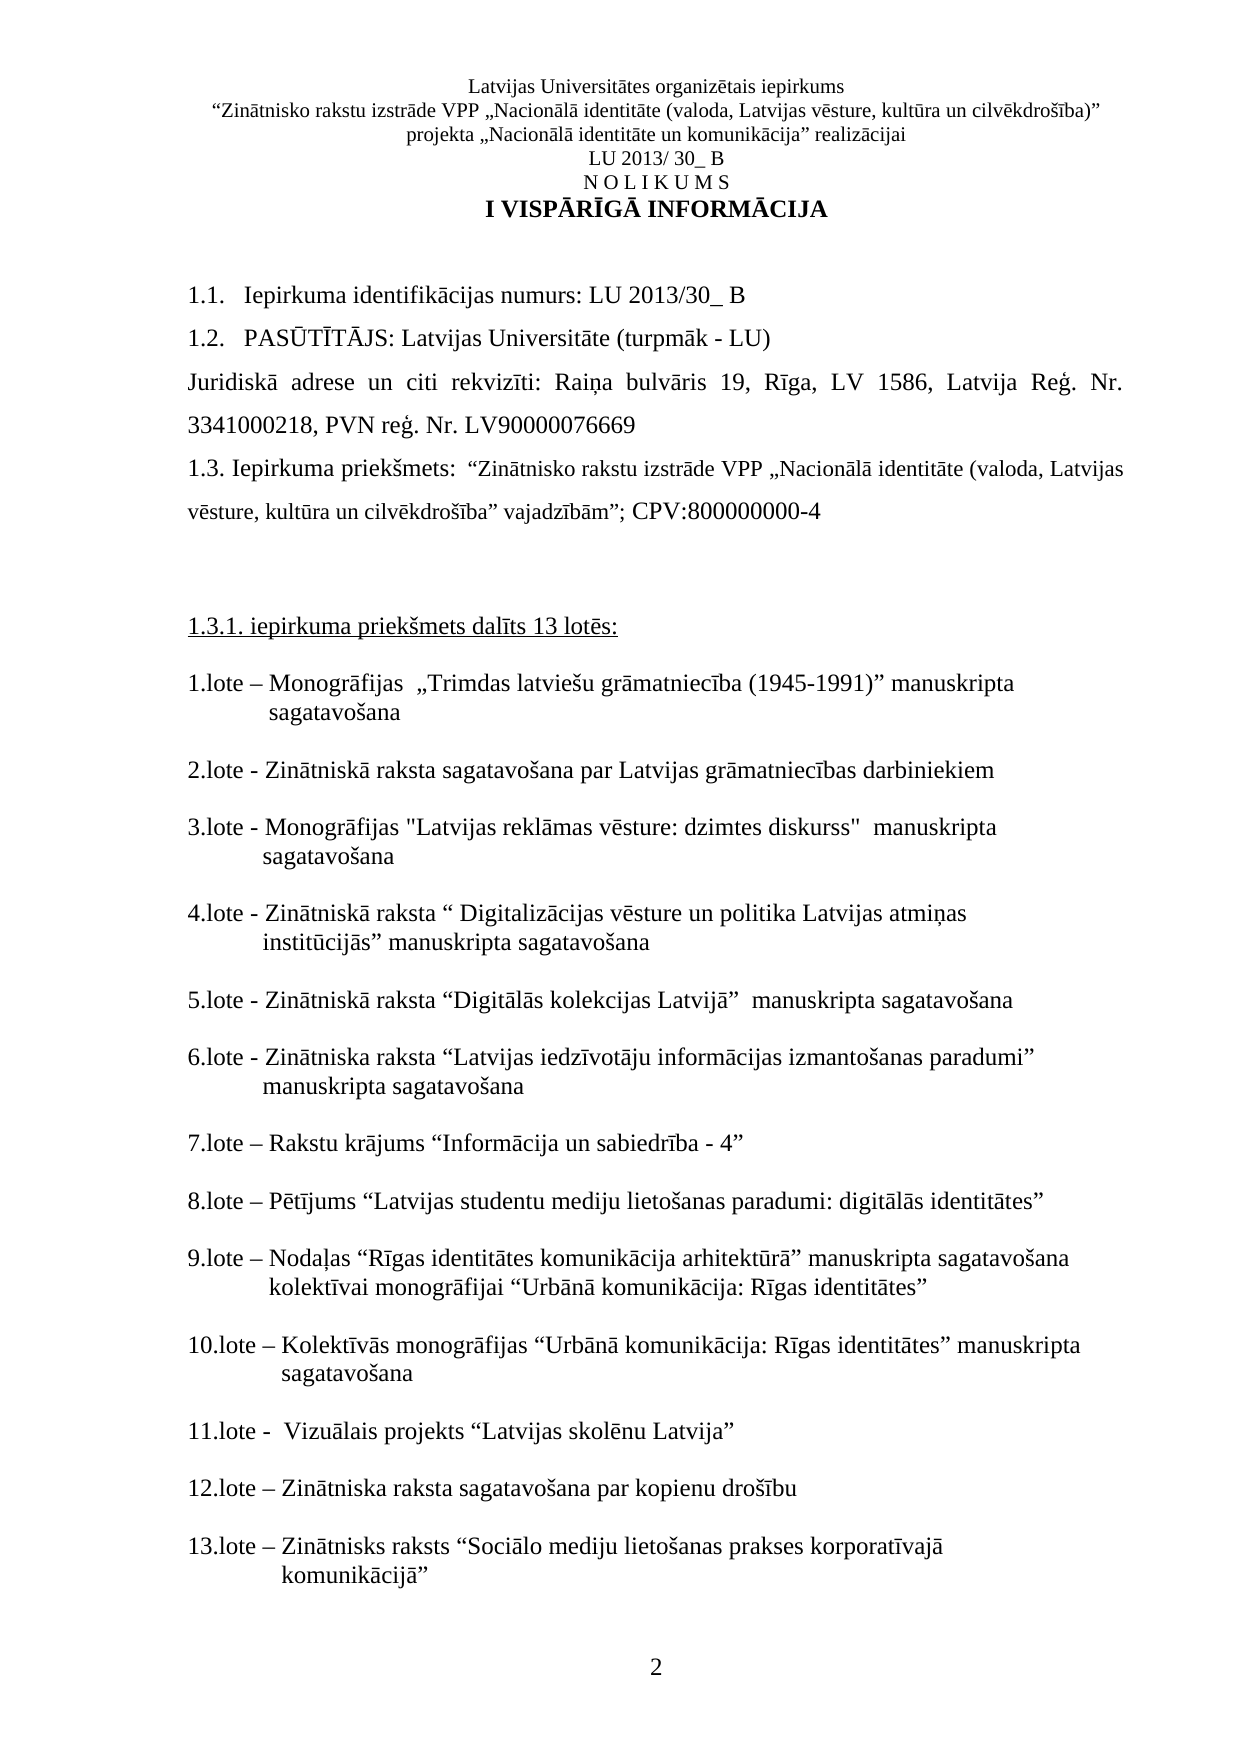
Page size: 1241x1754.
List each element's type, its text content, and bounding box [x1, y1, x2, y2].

text sagatavošana [187, 1358, 1125, 1387]
text 11.lote - Vizuālais projekts “Latvijas skolēnu Latvija” [187, 1416, 1125, 1445]
text 9.lote – Nodaļas “Rīgas identitātes komunikācija arhitektūrā” manuskripta sagatavošana [187, 1243, 1125, 1272]
text 1.3.1. iepirkuma priekšmets dalīts 13 lotēs: [187, 611, 1125, 640]
text I VISPĀRĪGĀ INFORMĀCIJA [187, 194, 1125, 223]
text manuskripta sagatavošana [187, 1071, 1125, 1100]
text 13.lote – Zinātnisks raksts “Sociālo mediju lietošanas prakses korporatīvajā [187, 1531, 1125, 1560]
text 8.lote – Pētījums “Latvijas studentu mediju lietošanas paradumi: digitālās identitātes” [187, 1186, 1125, 1215]
text 5.lote - Zinātniskā raksta “Digitālās kolekcijas Latvijā” manuskripta sagatavošana [187, 985, 1125, 1013]
text 6.lote - Zinātniska raksta “Latvijas iedzīvotāju informācijas izmantošanas paradumi” [187, 1042, 1125, 1071]
text 2.lote - Zinātniskā raksta sagatavošana par Latvijas grāmatniecības darbiniekiem [187, 755, 1125, 783]
text 12.lote – Zinātniska raksta sagatavošana par kopienu drošību [187, 1473, 1125, 1502]
text institūcijās” manuskripta sagatavošana [187, 927, 1125, 956]
text 10.lote – Kolektīvās monogrāfijas “Urbānā komunikācija: Rīgas identitātes” manuskripta [187, 1330, 1125, 1358]
text Juridiskā adrese un citi rekvizīti: Raiņa bulvāris 19, Rīga, LV 1586, Latvija Reģ. Nr. 3341000218, PVN reģ. Nr. LV90000076669 [187, 367, 1125, 438]
text 7.lote – Rakstu krājums “Informācija un sabiedrība - 4” [187, 1128, 1125, 1157]
text 1.lote – Monogrāfijas „Trimdas latviešu grāmatniecība (1945-1991)” manuskripta [187, 668, 1125, 697]
text 4.lote - Zinātniskā raksta “ Digitalizācijas vēsture un politika Latvijas atmiņas [187, 898, 1125, 927]
text kolektīvai monogrāfijai “Urbānā komunikācija: Rīgas identitātes” [187, 1272, 1125, 1301]
list Iepirkuma identifikācijas numurs: LU 2013/30_ B [187, 280, 1125, 309]
list PASŪTĪTĀJS: Latvijas Universitāte (turpmāk - LU) [187, 323, 1125, 352]
text sagatavošana [187, 841, 1125, 870]
text 1.3. Iepirkuma priekšmets: “Zinātnisko rakstu izstrāde VPP „Nacionālā identitāte (valoda, Latvijas vēsture, kultūra un cilvēkdrošība” vajadzībām”; CPV:800000000-4 [187, 453, 1125, 525]
text sagatavošana [187, 697, 1125, 726]
text komunikācijā” [187, 1560, 1125, 1588]
text 3.lote - Monogrāfijas "Latvijas reklāmas vēsture: dzimtes diskurss" manuskripta [187, 812, 1125, 841]
